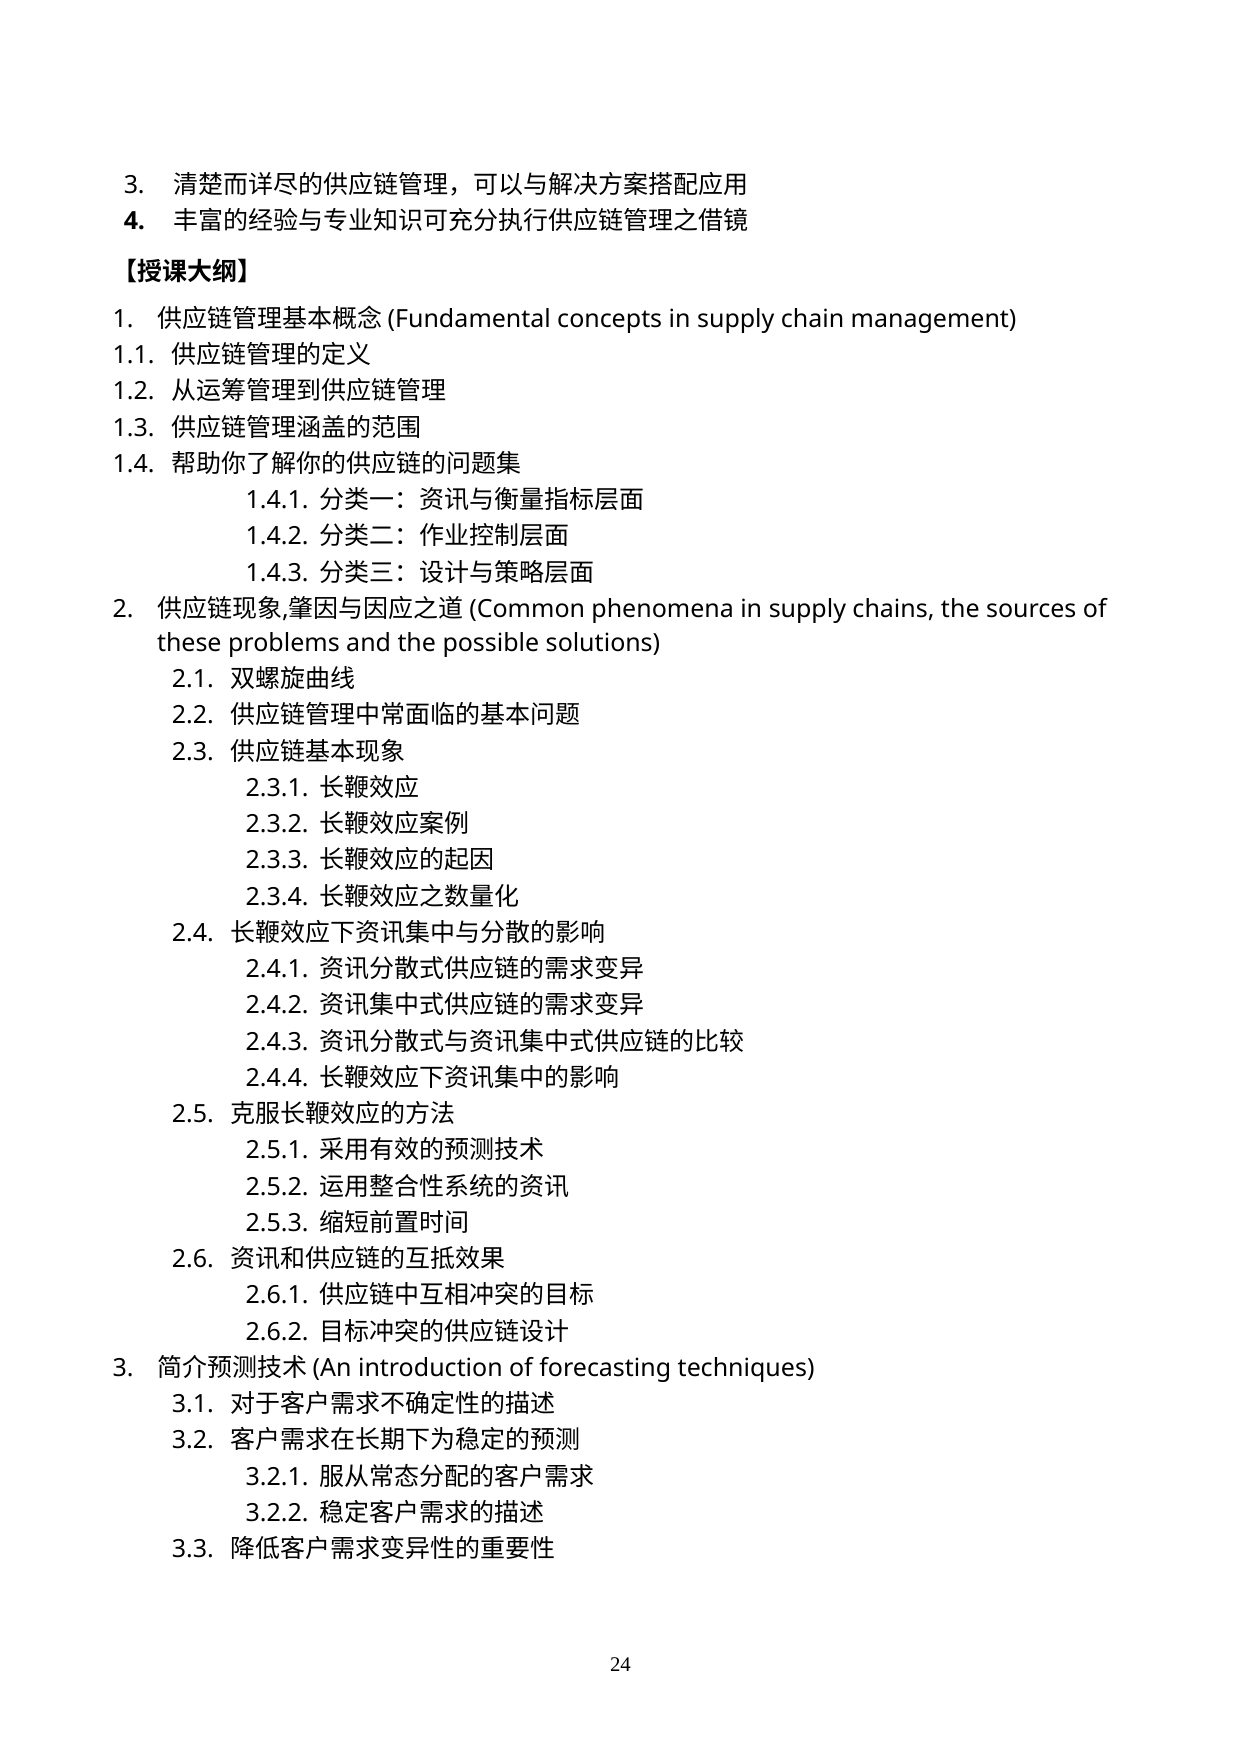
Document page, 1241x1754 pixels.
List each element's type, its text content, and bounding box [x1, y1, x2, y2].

list 长鞭效应案例 [245, 803, 1128, 840]
list 从运筹管理到供应链管理 [112, 371, 1128, 407]
list 克服长鞭效应的方法 [172, 1093, 1128, 1130]
list 丰富的经验与专业知识可充分执行供应链管理之借镜 [123, 201, 1117, 237]
list 分类三：设计与策略层面 [245, 552, 1128, 588]
list 供应链管理基本概念 (Fundamental concepts in supply chain management) [112, 298, 1128, 334]
list 供应链管理的定义 [112, 334, 1128, 371]
list 简介预测技术 (An introduction of forecasting techniques) [112, 1347, 1128, 1383]
list 长鞭效应 [245, 767, 1128, 803]
list 服从常态分配的客户需求 [245, 1456, 1128, 1492]
list 供应链现象,肇因与因应之道 (Common phenomena in supply chains, the sources of these problems and the possible solutions) [112, 588, 1128, 658]
text 【授课大纲】 [112, 252, 1117, 288]
list 采用有效的预测技术 [245, 1130, 1128, 1166]
list 清楚而详尽的供应链管理，可以与解决方案搭配应用 [123, 164, 1117, 201]
list 稳定客户需求的描述 [245, 1492, 1128, 1528]
list 双螺旋曲线 [172, 658, 1128, 695]
list 降低客户需求变异性的重要性 [172, 1528, 1128, 1565]
list 缩短前置时间 [245, 1202, 1128, 1238]
list 目标冲突的供应链设计 [245, 1311, 1128, 1347]
list 帮助你了解你的供应链的问题集 [112, 443, 1128, 479]
list 供应链管理涵盖的范围 [112, 407, 1128, 443]
list 供应链基本现象 [172, 731, 1128, 767]
list 资讯集中式供应链的需求变异 [245, 985, 1128, 1021]
list 长鞭效应的起因 [245, 840, 1128, 876]
list 分类一：资讯与衡量指标层面 [245, 479, 1128, 516]
list 对于客户需求不确定性的描述 [172, 1383, 1128, 1420]
list 资讯分散式与资讯集中式供应链的比较 [245, 1021, 1128, 1057]
list 客户需求在长期下为稳定的预测 [172, 1420, 1128, 1456]
list 资讯和供应链的互抵效果 [172, 1238, 1128, 1275]
list 长鞭效应下资讯集中的影响 [245, 1057, 1128, 1093]
list 资讯分散式供应链的需求变异 [245, 948, 1128, 985]
list 供应链管理中常面临的基本问题 [172, 695, 1128, 731]
list 长鞭效应下资讯集中与分散的影响 [172, 912, 1128, 948]
list 运用整合性系统的资讯 [245, 1166, 1128, 1202]
list 长鞭效应之数量化 [245, 876, 1128, 912]
list 分类二：作业控制层面 [245, 516, 1128, 552]
list 供应链中互相冲突的目标 [245, 1275, 1128, 1311]
